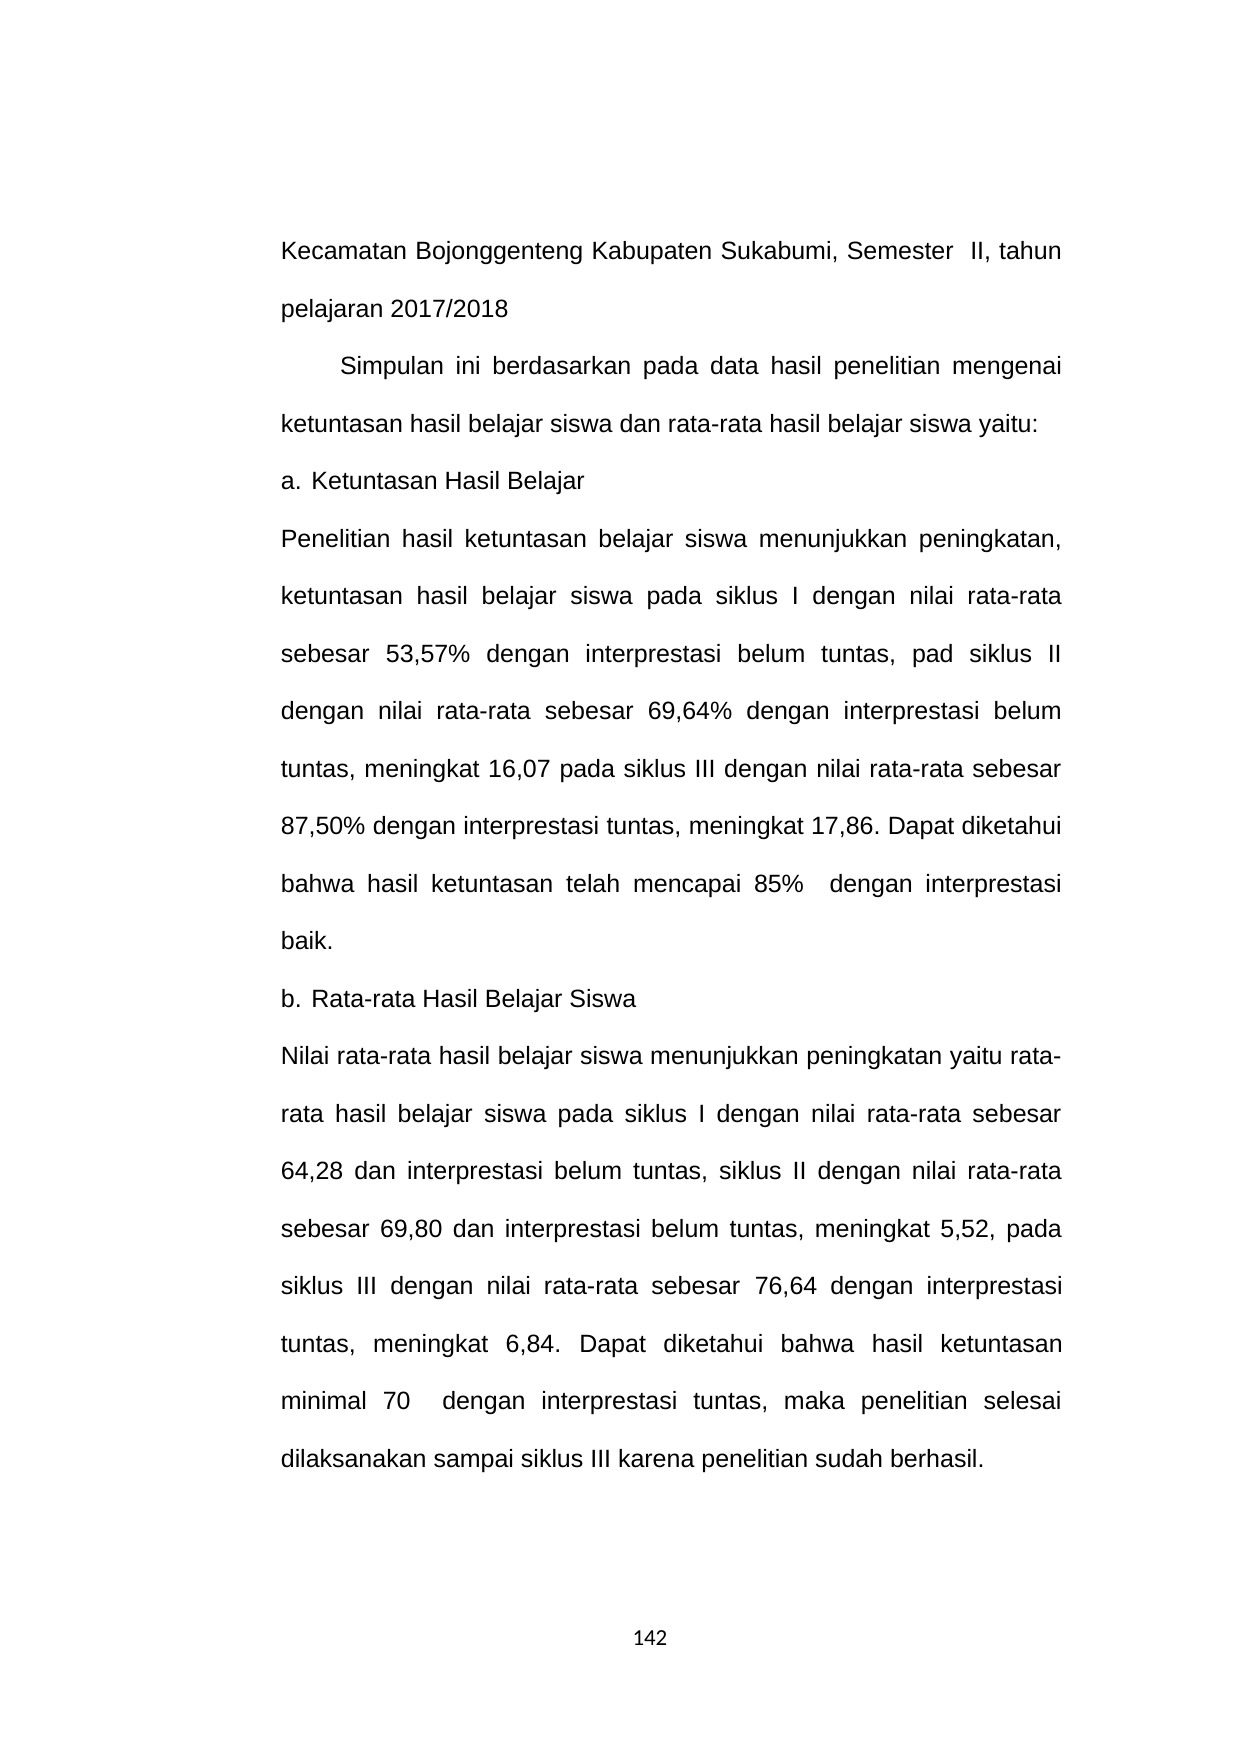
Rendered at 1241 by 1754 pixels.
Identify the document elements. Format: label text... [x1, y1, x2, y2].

list Penelitian hasil ketuntasan belajar siswa menunjukkan peningkatan, ketuntasan hasil belajar siswa pada siklus I dengan nilai rata-rata sebesar 53,57% dengan interprestasi belum tuntas, pad siklus II dengan nilai rata-rata sebesar 69,64% dengan interprestasi belum tuntas, meningkat 16,07 pada siklus III dengan nilai rata-rata sebesar 87,50% dengan interprestasi tuntas, meningkat 17,86. Dapat diketahui bahwa hasil ketuntasan telah mencapai 85% dengan interprestasi baik. [281, 524, 1063, 955]
list Simpulan ini berdasarkan pada data hasil penelitian mengenai ketuntasan hasil belajar siswa dan rata-rata hasil belajar siswa yaitu: [281, 351, 1063, 437]
list Ketuntasan Hasil Belajar [281, 466, 1063, 495]
list Rata-rata Hasil Belajar Siswa [281, 984, 1063, 1012]
list Nilai rata-rata hasil belajar siswa menunjukkan peningkatan yaitu rata-rata hasil belajar siswa pada siklus I dengan nilai rata-rata sebesar 64,28 dan interprestasi belum tuntas, siklus II dengan nilai rata-rata sebesar 69,80 dan interprestasi belum tuntas, meningkat 5,52, pada siklus III dengan nilai rata-rata sebesar 76,64 dengan interprestasi tuntas, meningkat 6,84. Dapat diketahui bahwa hasil ketuntasan minimal 70 dengan interprestasi tuntas, maka penelitian selesai dilaksanakan sampai siklus III karena penelitian sudah berhasil. [281, 1041, 1063, 1472]
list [236, 236, 1063, 322]
